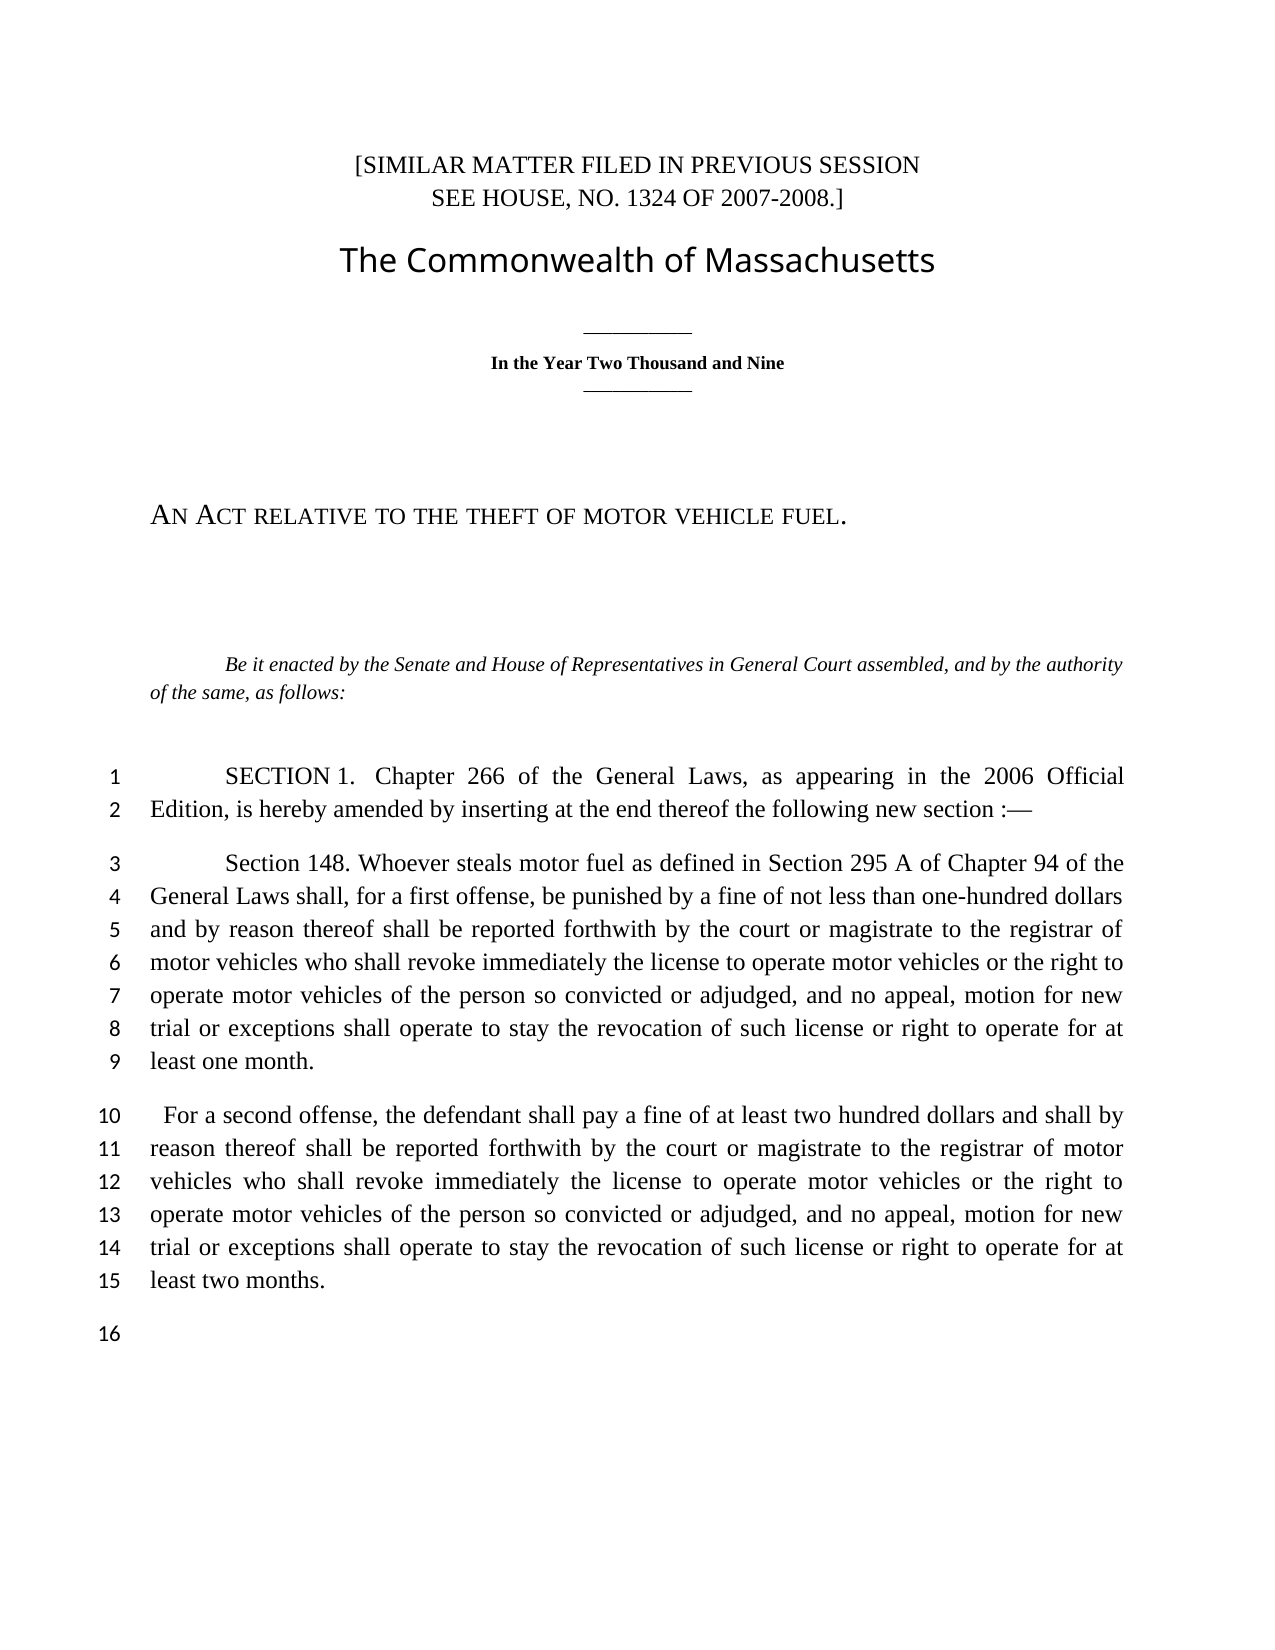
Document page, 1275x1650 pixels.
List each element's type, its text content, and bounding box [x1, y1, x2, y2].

text _______________ [150, 319, 1125, 348]
list SECTION 1. Chapter 266 of the General Laws, as appearing in the 2006 Official Edition, is hereby amended by inserting at the end thereof the following new section :— [150, 761, 1125, 823]
text Be it enacted by the Senate and House of Representatives in General Court assembled, and by the authority of the same, as follows: [150, 652, 1125, 736]
list For a second offense, the defendant shall pay a fine of at least two hundred dollars and shall by reason thereof shall be reported forthwith by the court or magistrate to the registrar of motor vehicles who shall revoke immediately the license to operate motor vehicles or the right to operate motor vehicles of the person so convicted or adjudged, and no appeal, motion for new trial or exceptions shall operate to stay the revocation of such license or right to operate for at least two months. [150, 1100, 1125, 1293]
text [SIMILAR MATTER FILED IN PREVIOUS SESSION SEE HOUSE, NO. 1324 OF 2007-2008.] [150, 150, 1125, 212]
text An Act relative to the theft of motor vehicle fuel. [150, 497, 1125, 627]
text In the Year Two Thousand and Nine [150, 352, 1125, 374]
text _______________ [150, 377, 1125, 406]
text Section 148. Whoever steals motor fuel as defined in Section 295 A of Chapter 94 of the General Laws shall, for a first offense, be punished by a fine of not less than one-hundred dollars and by reason thereof shall be reported forthwith by the court or magistrate to the registrar of motor vehicles who shall revoke immediately the license to operate motor vehicles or the right to operate motor vehicles of the person so convicted or adjudged, and no appeal, motion for new trial or exceptions shall operate to stay the revocation of such license or right to operate for at least one month. [150, 848, 1125, 1074]
text The Commonwealth of Massachusetts [150, 237, 1125, 314]
